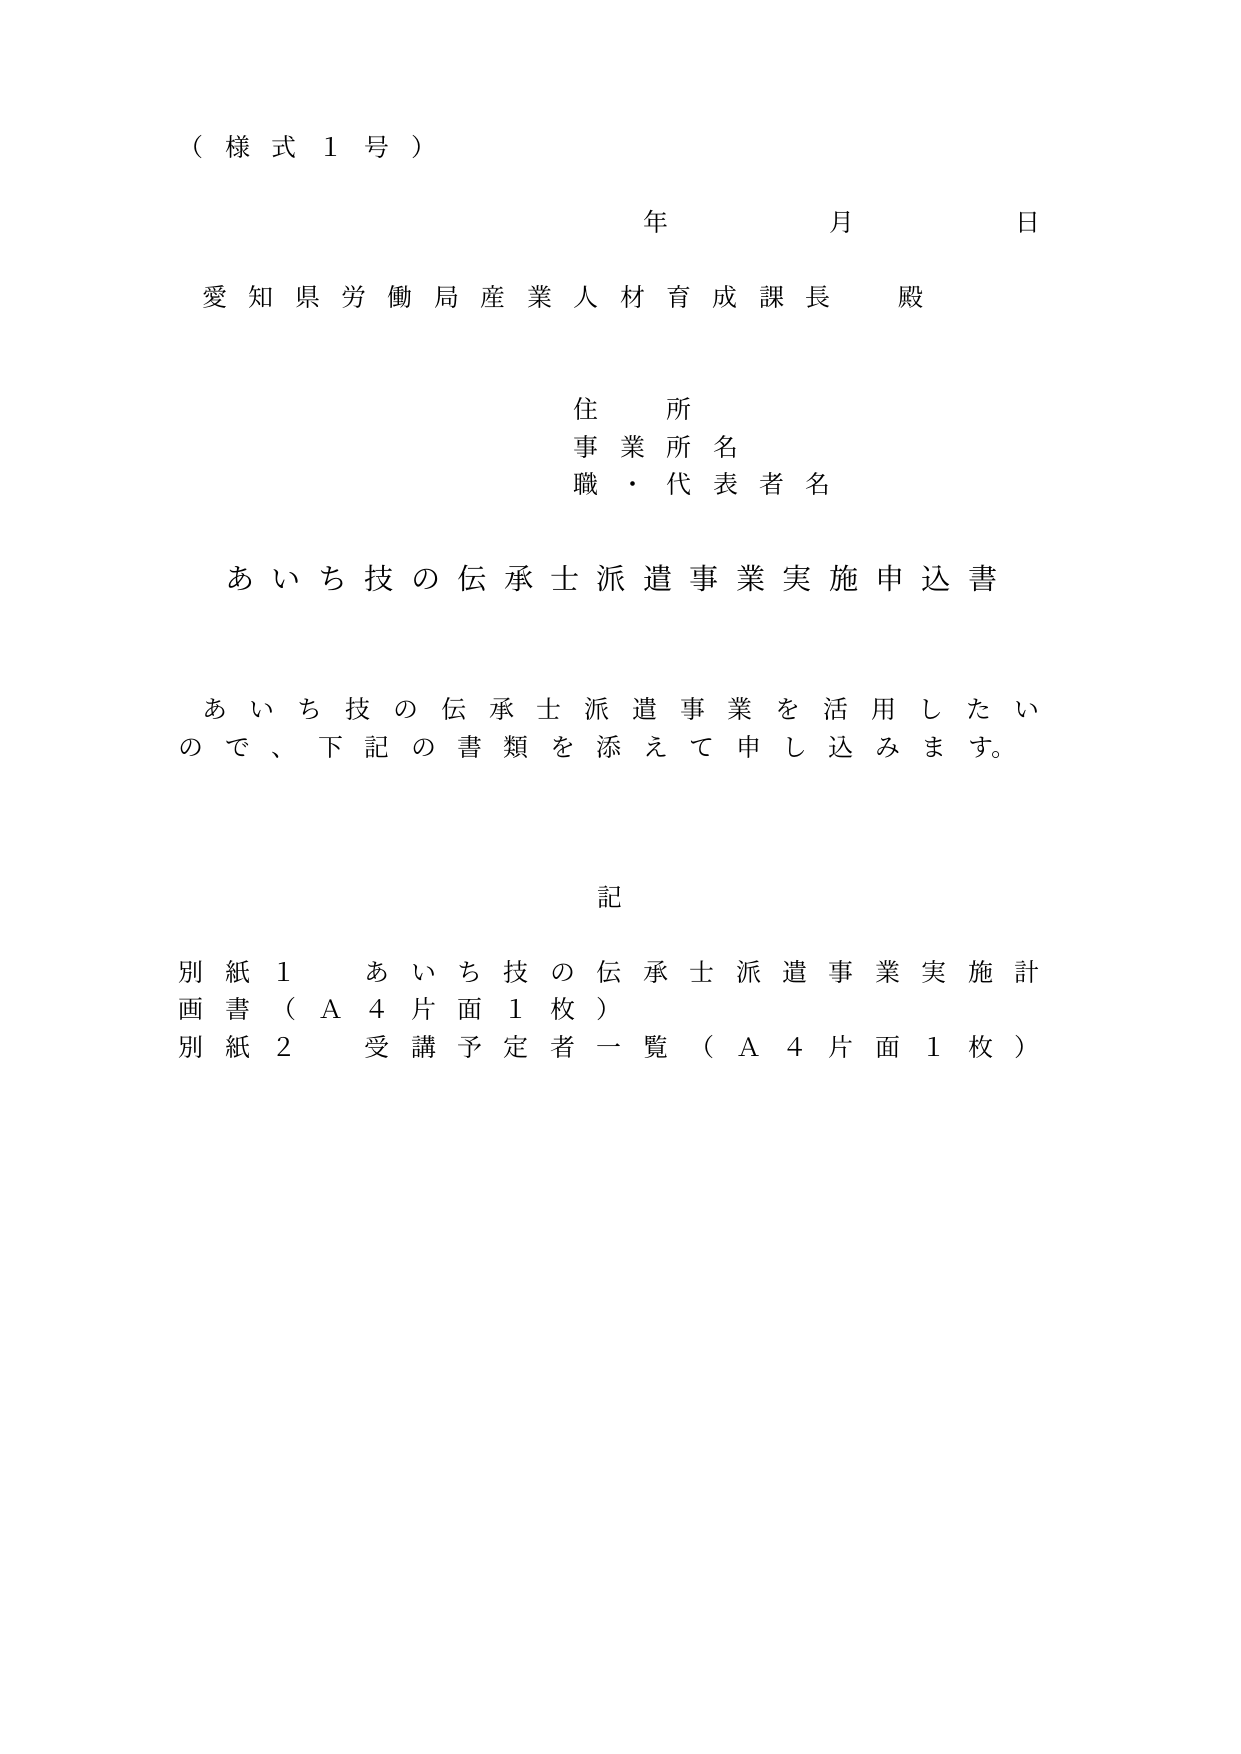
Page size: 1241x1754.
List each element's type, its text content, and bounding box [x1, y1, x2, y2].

text 事業所名 [179, 427, 1062, 464]
text 住 所 [179, 389, 1062, 427]
text 職・代表者名 [179, 464, 1062, 502]
text 愛知県労働局産業人材育成課長 殿 [179, 277, 1061, 314]
text 別紙１ あいち技の伝承士派遣事業実施計画書（Ａ４片面１枚） [179, 952, 1061, 1027]
text あいち技の伝承士派遣事業を活用したいので、下記の書類を添えて申し込みます。 [179, 689, 1061, 764]
text 別紙２ 受講予定者一覧（Ａ４片面１枚） [179, 1027, 1061, 1064]
subtitle 記 [179, 877, 1061, 914]
text 年 月 日 [179, 202, 1061, 239]
text あいち技の伝承士派遣事業実施申込書 [179, 539, 1061, 614]
text （様式１号） [179, 127, 1061, 164]
